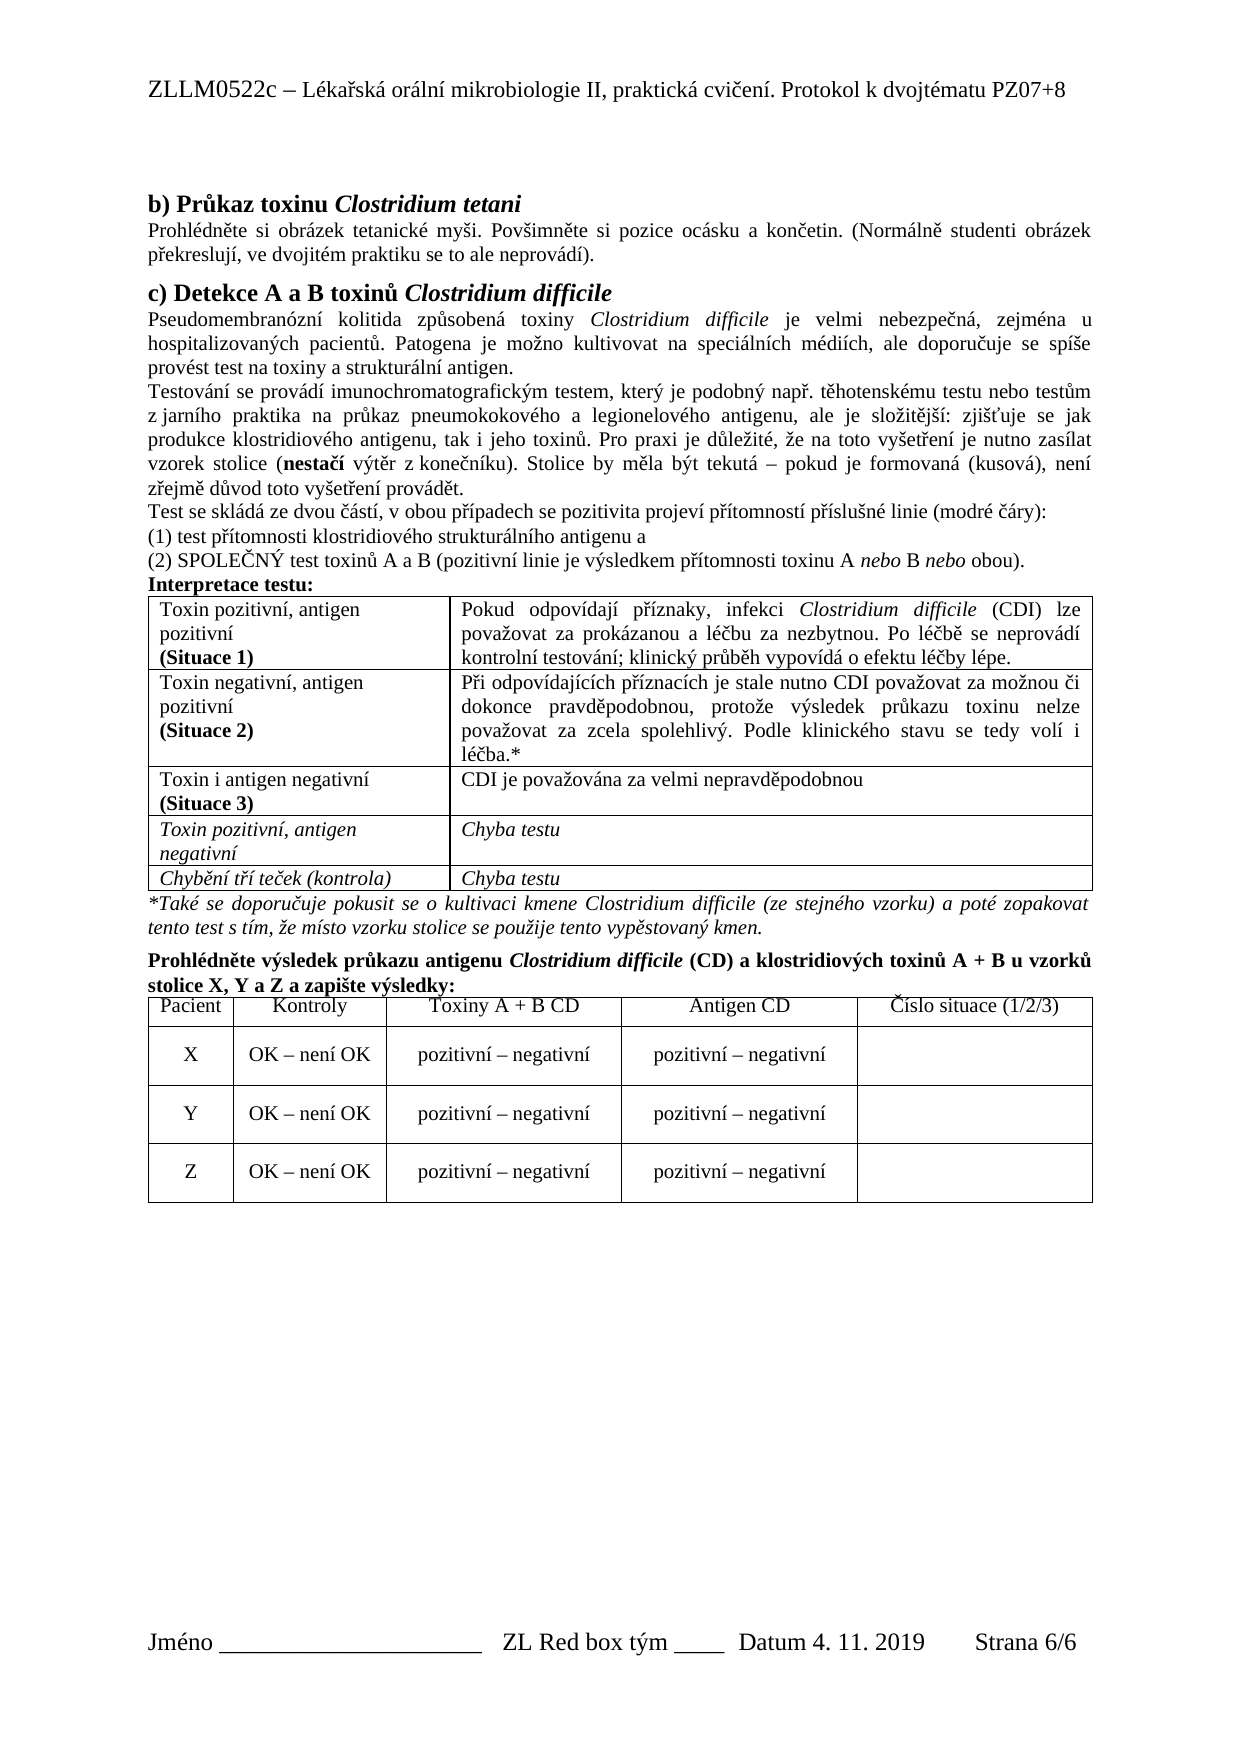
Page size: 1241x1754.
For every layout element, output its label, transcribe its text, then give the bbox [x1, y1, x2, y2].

table_header Pokud odpovídají příznaky, infekci Clostridium difficile (CDI) lze považovat za prokázanou a léčbu za nezbytnou. Po léčbě se neprovádí kontrolní testování; klinický průběh vypovídá o efektu léčby lépe. [451, 597, 1092, 669]
table_header Pacient [149, 998, 233, 1026]
table_cell Z [149, 1144, 233, 1202]
table_cell Chybění tří teček (kontrola) [149, 866, 449, 890]
table_cell Toxin negativní, antigen pozitivní (Situace 2) [149, 670, 449, 766]
text Test se skládá ze dvou částí, v obou případech se pozitivita projeví přítomností příslušné linie (modré čáry): [148, 499, 1093, 523]
table_cell Chyba testu [451, 816, 1092, 864]
table_cell pozitivní – negativní [622, 1086, 857, 1143]
table_cell Y [149, 1086, 233, 1143]
table_header Antigen CD [622, 998, 857, 1026]
text Interpretace testu: [148, 572, 1093, 596]
text *Také se doporučuje pokusit se o kultivaci kmene Clostridium difficile (ze stejného vzorku) a poté zopakovat tento test s tím, že místo vzorku stolice se použije tento vypěstovaný kmen. [148, 891, 1093, 939]
table_header Toxin pozitivní, antigen pozitivní (Situace 1) [149, 597, 449, 669]
table_cell pozitivní – negativní [387, 1027, 621, 1085]
table_cell OK – není OK [234, 1027, 386, 1085]
table_cell [858, 1086, 1092, 1143]
table_cell [858, 1144, 1092, 1202]
text Testování se provádí imunochromatografickým testem, který je podobný např. těhotenskému testu nebo testům z jarního praktika na průkaz pneumokokového a legionelového antigenu, ale je složitější: zjišťuje se jak produkce klostridiového antigenu, tak i jeho toxinů. Pro praxi je důležité, že na toto vyšetření je nutno zasílat vzorek stolice (nestačí výtěr z konečníku). Stolice by měla být tekutá – pokud je formovaná (kusová), není zřejmě důvod toto vyšetření provádět. [148, 379, 1093, 499]
table_cell Toxin i antigen negativní (Situace 3) [149, 767, 449, 815]
table_cell Při odpovídajících příznacích je stale nutno CDI považovat za možnou či dokonce pravděpodobnou, protože výsledek průkazu toxinu nelze považovat za zcela spolehlivý. Podle klinického stavu se tedy volí i léčba.* [451, 670, 1092, 766]
text Prohlédněte výsledek průkazu antigenu Clostridium difficile (CD) a klostridiových toxinů A + B u vzorků stolice X, Y a Z a zapište výsledky: [148, 948, 1093, 997]
subtitle c) Detekce A a B toxinů Clostridium difficile [148, 278, 1093, 307]
text Pseudomembranózní kolitida způsobená toxiny Clostridium difficile je velmi nebezpečná, zejména u hospitalizovaných pacientů. Patogena je možno kultivovat na speciálních médiích, ale doporučuje se spíše provést test na toxiny a strukturální antigen. [148, 307, 1093, 379]
table_cell X [149, 1027, 233, 1085]
table_cell Toxin pozitivní, antigen negativní [149, 816, 449, 864]
subtitle b) Průkaz toxinu Clostridium tetani [148, 189, 1093, 218]
table_cell OK – není OK [234, 1086, 386, 1143]
table_cell [858, 1027, 1092, 1085]
table_cell pozitivní – negativní [387, 1144, 621, 1202]
text Prohlédněte si obrázek tetanické myši. Povšimněte si pozice ocásku a končetin. (Normálně studenti obrázek překreslují, ve dvojitém praktiku se to ale neprovádí). [148, 218, 1093, 266]
table_cell CDI je považována za velmi nepravděpodobnou [451, 767, 1092, 815]
table_cell Chyba testu [451, 866, 1092, 890]
table_header Číslo situace (1/2/3) [858, 998, 1092, 1026]
table_cell OK – není OK [234, 1144, 386, 1202]
text (1) test přítomnosti klostridiového strukturálního antigenu a [148, 523, 1093, 548]
table_cell pozitivní – negativní [387, 1086, 621, 1143]
table_header Kontroly [234, 998, 386, 1026]
table_header Toxiny A + B CD [387, 998, 621, 1026]
text (2) SPOLEČNÝ test toxinů A a B (pozitivní linie je výsledkem přítomnosti toxinu A nebo B nebo obou). [148, 548, 1093, 572]
table_cell pozitivní – negativní [622, 1144, 857, 1202]
table_cell pozitivní – negativní [622, 1027, 857, 1085]
